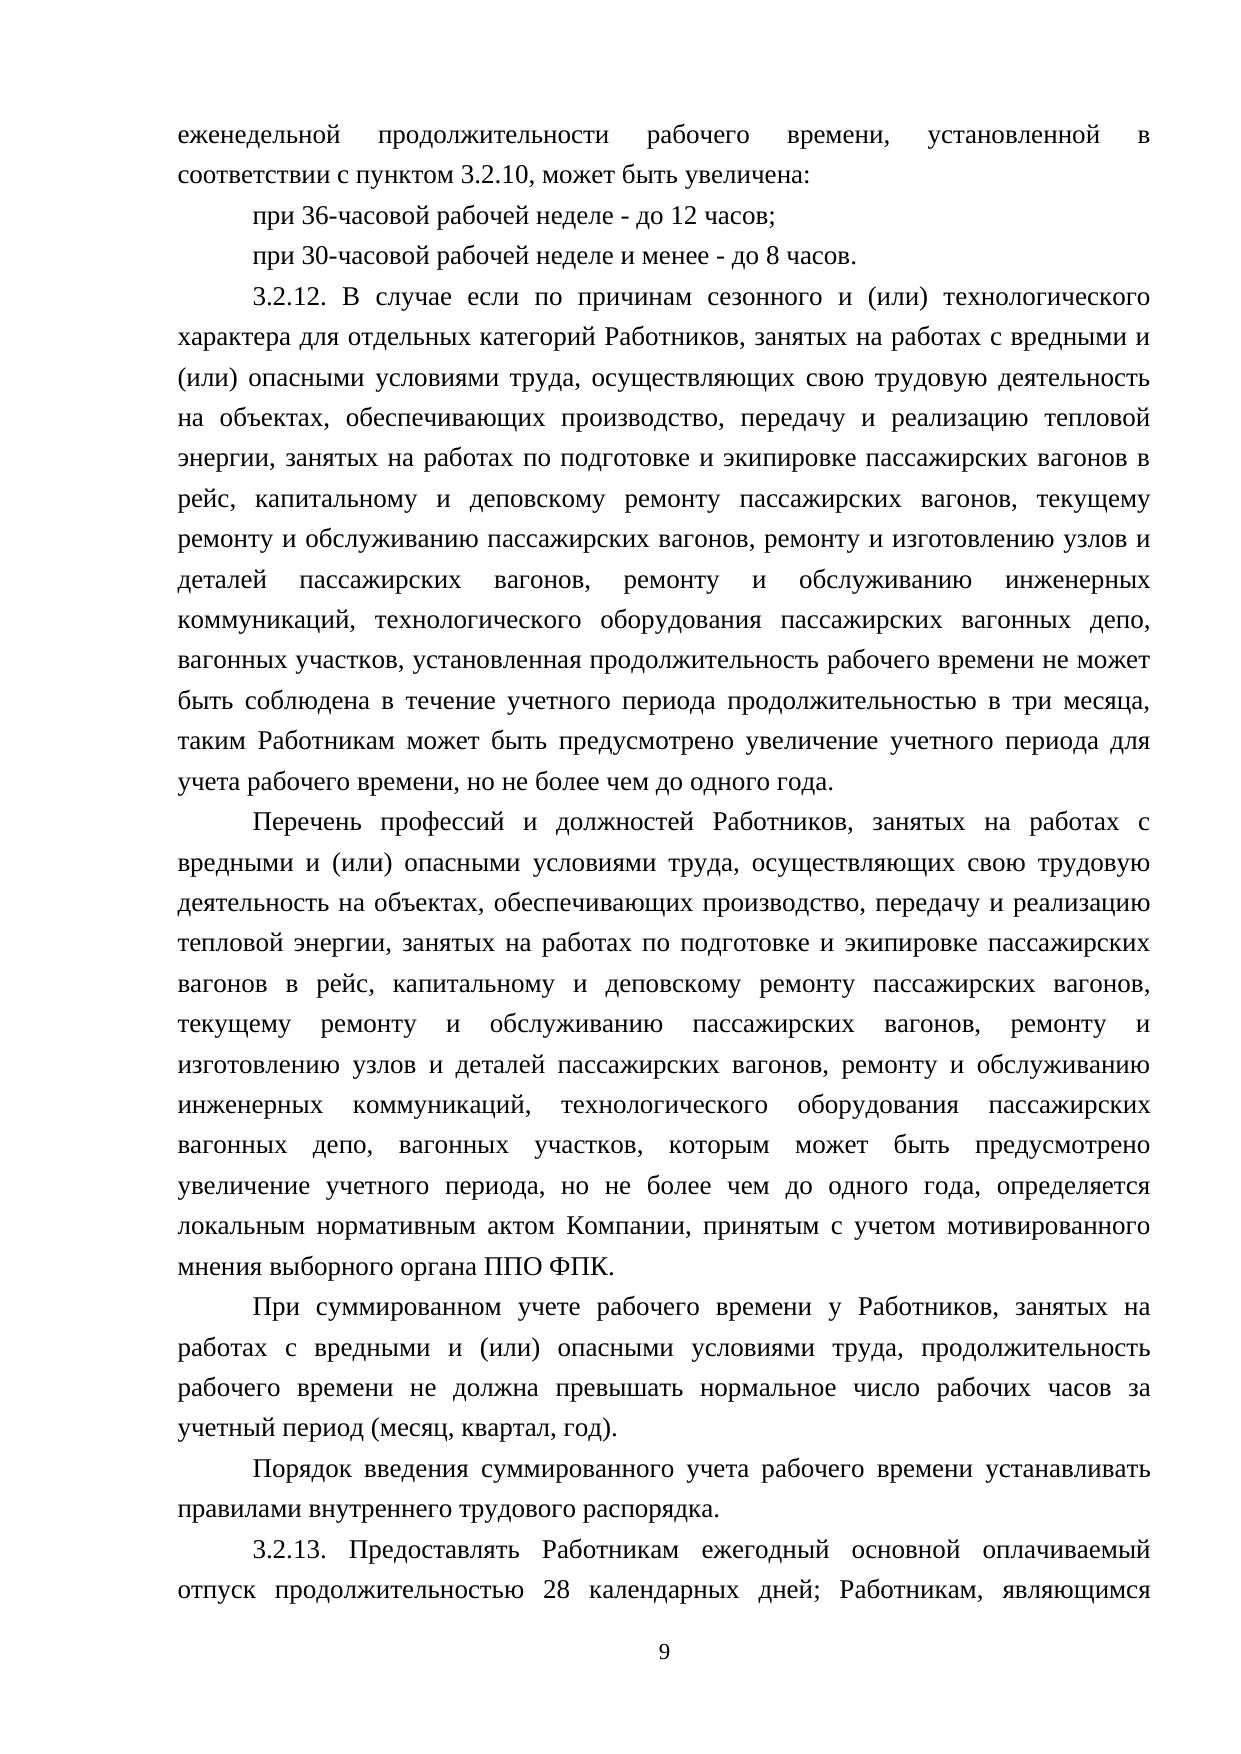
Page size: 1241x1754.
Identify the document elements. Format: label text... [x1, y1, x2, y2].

text Порядок введения суммированного учета рабочего времени устанавливать правилами внутреннего трудового распорядка. [177, 1452, 1152, 1523]
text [177, 118, 1152, 190]
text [177, 1533, 1152, 1604]
text при 30-часовой рабочей неделе и менее - до 8 часов. [177, 239, 1152, 271]
text 3.2.12. В случае если по причинам сезонного и (или) технологического характера для отдельных категорий Работников, занятых на работах с вредными и (или) опасными условиями труда, осуществляющих свою трудовую деятельность на объектах, обеспечивающих производство, передачу и реализацию тепловой энергии, занятых на работах по подготовке и экипировке пассажирских вагонов в рейс, капитальному и деповскому ремонту пассажирских вагонов, текущему ремонту и обслуживанию пассажирских вагонов, ремонту и изготовлению узлов и деталей пассажирских вагонов, ремонту и обслуживанию инженерных коммуникаций, технологического оборудования пассажирских вагонных депо, вагонных участков, установленная продолжительность рабочего времени не может быть соблюдена в течение учетного периода продолжительностью в три месяца, таким Работникам может быть предусмотрено увеличение учетного периода для учета рабочего времени, но не более чем до одного года. [177, 280, 1152, 796]
text Перечень профессий и должностей Работников, занятых на работах с вредными и (или) опасными условиями труда, осуществляющих свою трудовую деятельность на объектах, обеспечивающих производство, передачу и реализацию тепловой энергии, занятых на работах по подготовке и экипировке пассажирских вагонов в рейс, капитальному и деповскому ремонту пассажирских вагонов, текущему ремонту и обслуживанию пассажирских вагонов, ремонту и изготовлению узлов и деталей пассажирских вагонов, ремонту и обслуживанию инженерных коммуникаций, технологического оборудования пассажирских вагонных депо, вагонных участков, которым может быть предусмотрено увеличение учетного периода, но не более чем до одного года, определяется локальным нормативным актом Компании, принятым с учетом мотивированного мнения выборного органа ППО ФПК. [177, 805, 1152, 1281]
text При суммированном учете рабочего времени у Работников, занятых на работах с вредными и (или) опасными условиями труда, продолжительность рабочего времени не должна превышать нормальное число рабочих часов за учетный период (месяц, квартал, год). [177, 1290, 1152, 1443]
text при 36-часовой рабочей неделе - до 12 часов; [177, 199, 1152, 230]
